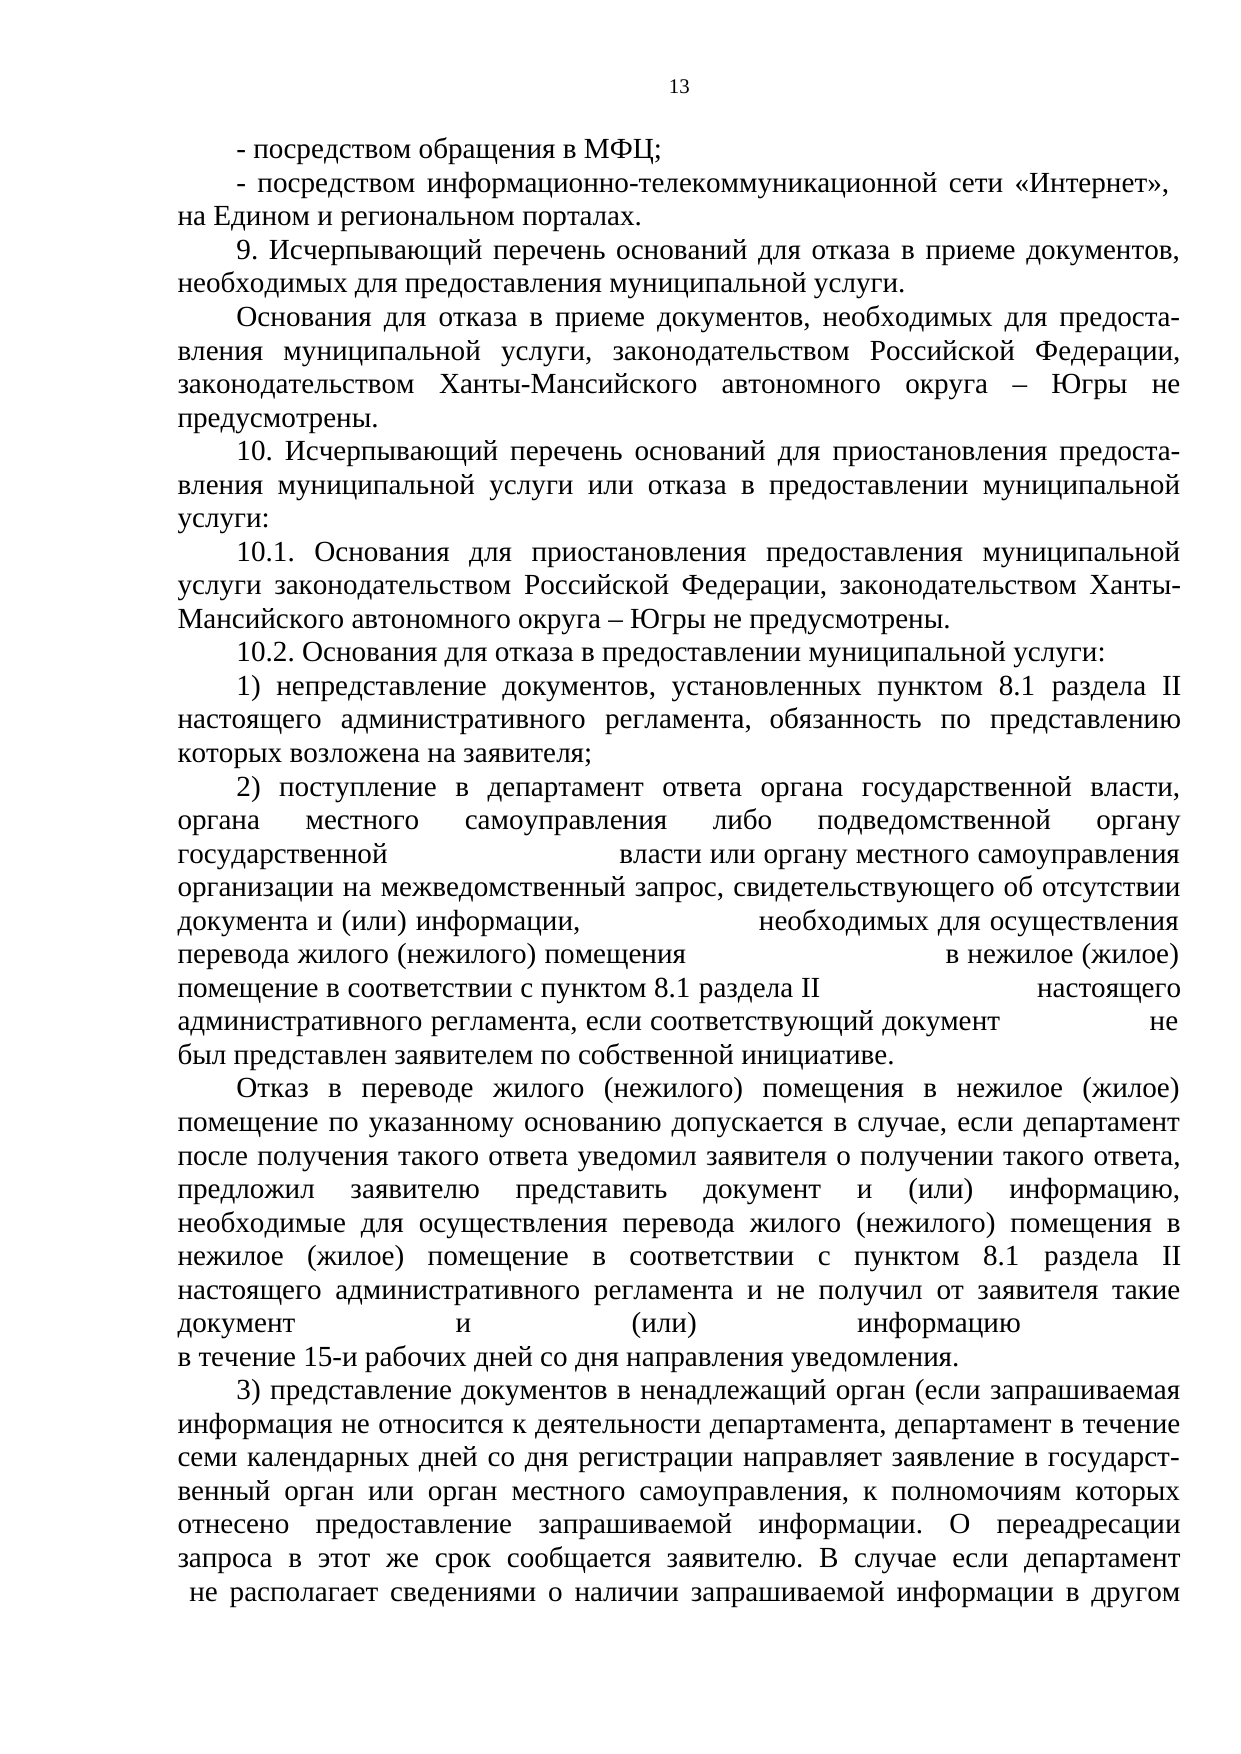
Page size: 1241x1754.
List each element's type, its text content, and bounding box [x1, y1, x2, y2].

text - посредством информационно-телекоммуникационной сети «Интернет», на Едином и региональном порталах. [177, 165, 1181, 232]
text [177, 1372, 1181, 1607]
text 9. Исчерпывающий перечень оснований для отказа в приеме документов, необходимых для предоставления муниципальной услуги. [177, 232, 1181, 299]
text 1) непредставление документов, установленных пунктом 8.1 раздела II настоящего административного регламента, обязанность по представлению которых возложена на заявителя; [177, 668, 1181, 769]
text 10.2. Основания для отказа в предоставлении муниципальной услуги: [177, 634, 1181, 668]
text Основания для отказа в приеме документов, необходимых для предоста- вления муниципальной услуги, законодательством Российской Федерации, законодательством Ханты-Мансийского автономного округа – Югры не предусмотрены. [177, 299, 1181, 433]
text 10. Исчерпывающий перечень оснований для приостановления предоста-вления муниципальной услуги или отказа в предоставлении муниципальной услуги: [177, 433, 1181, 534]
text 2) поступление в департамент ответа органа государственной власти, органа местного самоуправления либо подведомственной органу государственной власти или органу местного самоуправления организации на межведомственный запрос, свидетельствующего об отсутствии документа и (или) информации, необходимых для осуществления перевода жилого (нежилого) помещения в нежилое (жилое) помещение в соответствии с пунктом 8.1 раздела II настоящего административного регламента, если соответствующий документ не был представлен заявителем по собственной инициативе. [177, 769, 1181, 1071]
text Отказ в переводе жилого (нежилого) помещения в нежилое (жилое) помещение по указанному основанию допускается в случае, если департамент после получения такого ответа уведомил заявителя о получении такого ответа, предложил заявителю представить документ и (или) информацию, необходимые для осуществления перевода жилого (нежилого) помещения в нежилое (жилое) помещение в соответствии с пунктом 8.1 раздела II настоящего административного регламента и не получил от заявителя такие документ и (или) информацию в течение 15-и рабочих дней со дня направления уведомления. [177, 1071, 1181, 1372]
text - посредством обращения в МФЦ; [177, 131, 1181, 165]
text 10.1. Основания для приостановления предоставления муниципальной услуги законодательством Российской Федерации, законодательством Ханты-Мансийского автономного округа – Югры не предусмотрены. [177, 534, 1181, 634]
